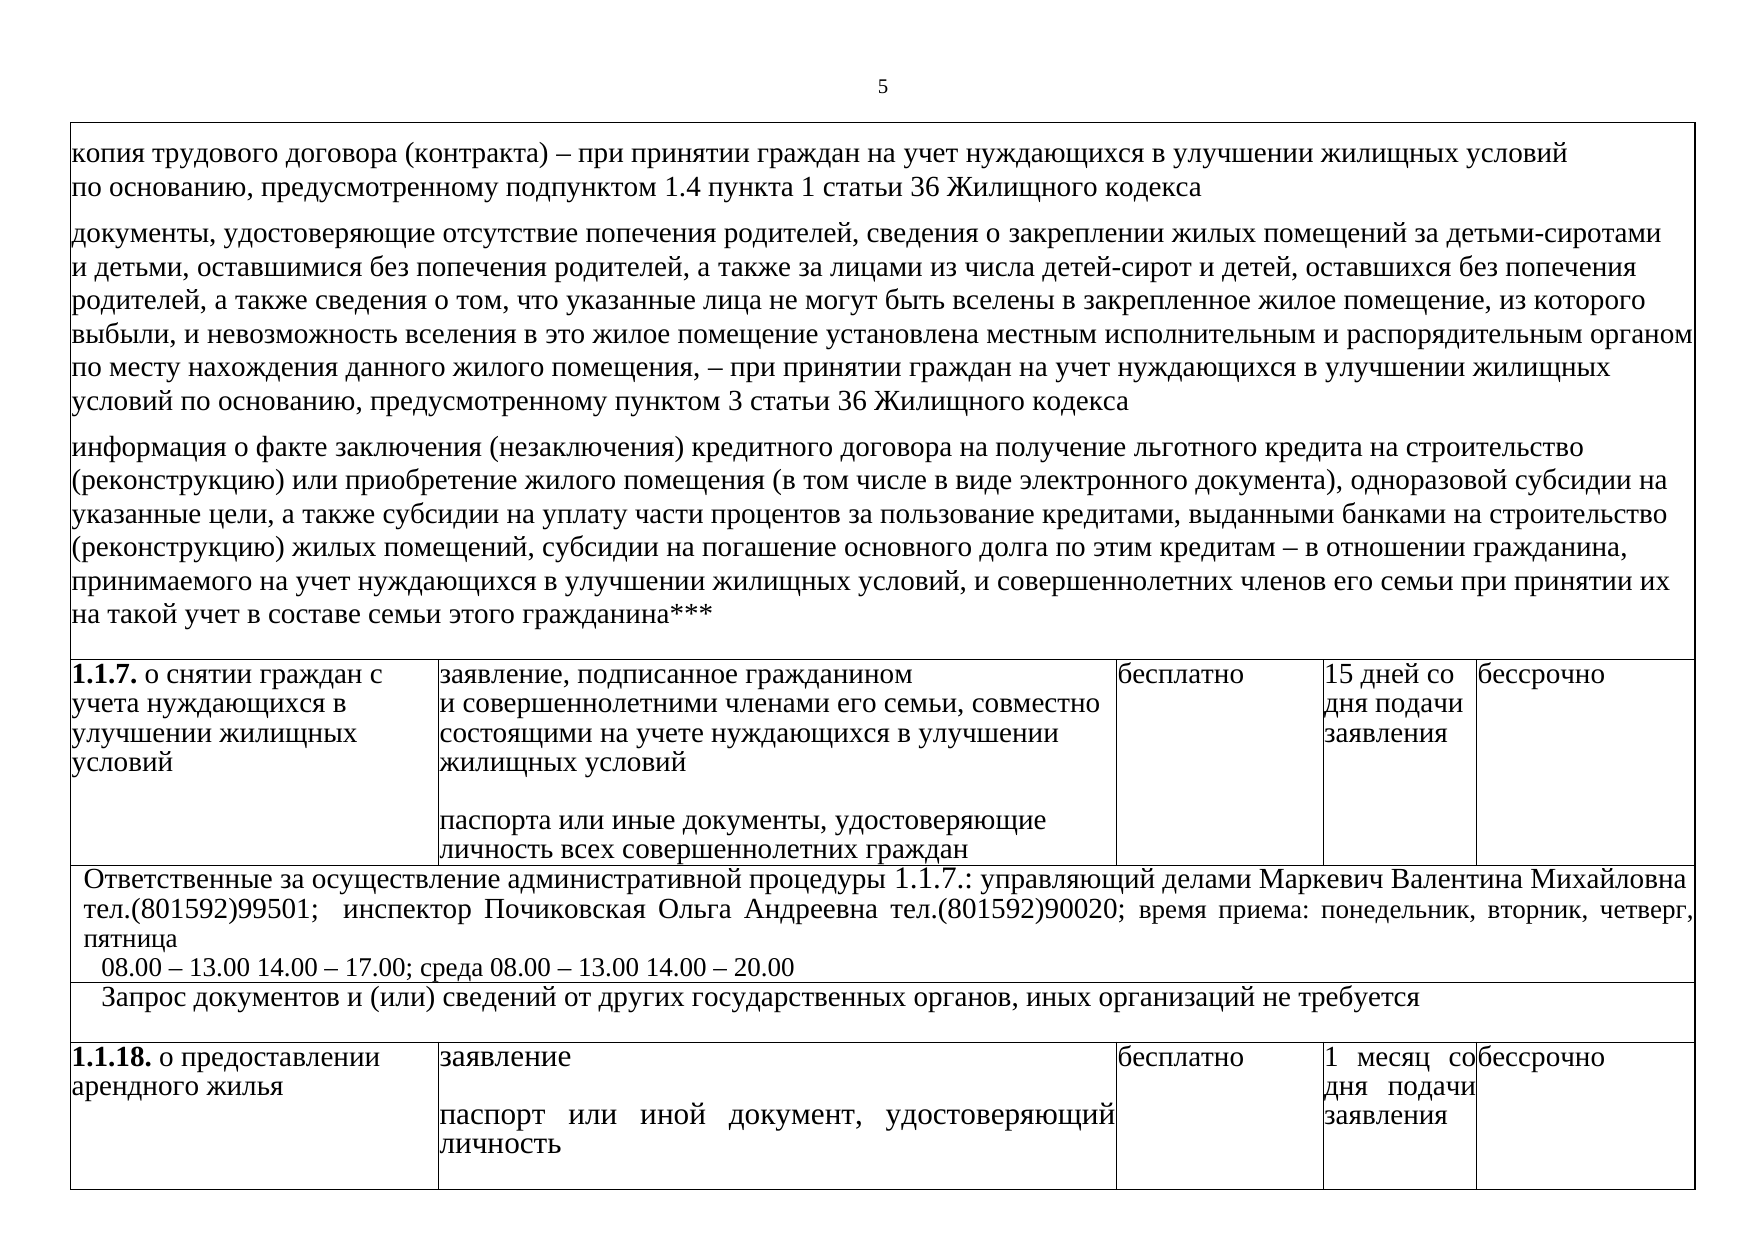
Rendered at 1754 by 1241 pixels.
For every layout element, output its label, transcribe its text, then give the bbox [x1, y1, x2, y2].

table_cell бессрочно [1477, 1043, 1694, 1188]
table_cell заявление, подписанное гражданином и совершеннолетними членами его семьи, совместно состоящими на учете нуждающихся в улучшении жилищных условий паспорта или иные документы, удостоверяющие личность всех совершеннолетних граждан [439, 660, 1116, 864]
table_cell Запрос документов и (или) сведений от других государственных органов, иных организаций не требуется [71, 983, 1694, 1042]
table_cell бесплатно [1117, 1043, 1323, 1188]
table_cell 1.1.7. о снятии граждан с учета нуждающихся в улучшении жилищных условий [71, 660, 438, 864]
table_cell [439, 1043, 1116, 1188]
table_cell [71, 123, 1694, 659]
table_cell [71, 1043, 438, 1188]
table_cell 15 дней со дня подачи заявления [1324, 660, 1476, 864]
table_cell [1324, 1043, 1476, 1188]
table_cell бесплатно [1117, 660, 1323, 864]
table_cell Ответственные за осуществление административной процедуры 1.1.7.: управляющий делами Маркевич Валентина Михайловна тел.(801592)99501; инспектор Почиковская Ольга Андреевна тел.(801592)90020; время приема: понедельник, вторник, четверг, пятница 08.00 – 13.00 14.00 – 17.00; среда 08.00 – 13.00 14.00 – 20.00 [71, 866, 1694, 982]
table_cell бессрочно [1477, 660, 1694, 864]
